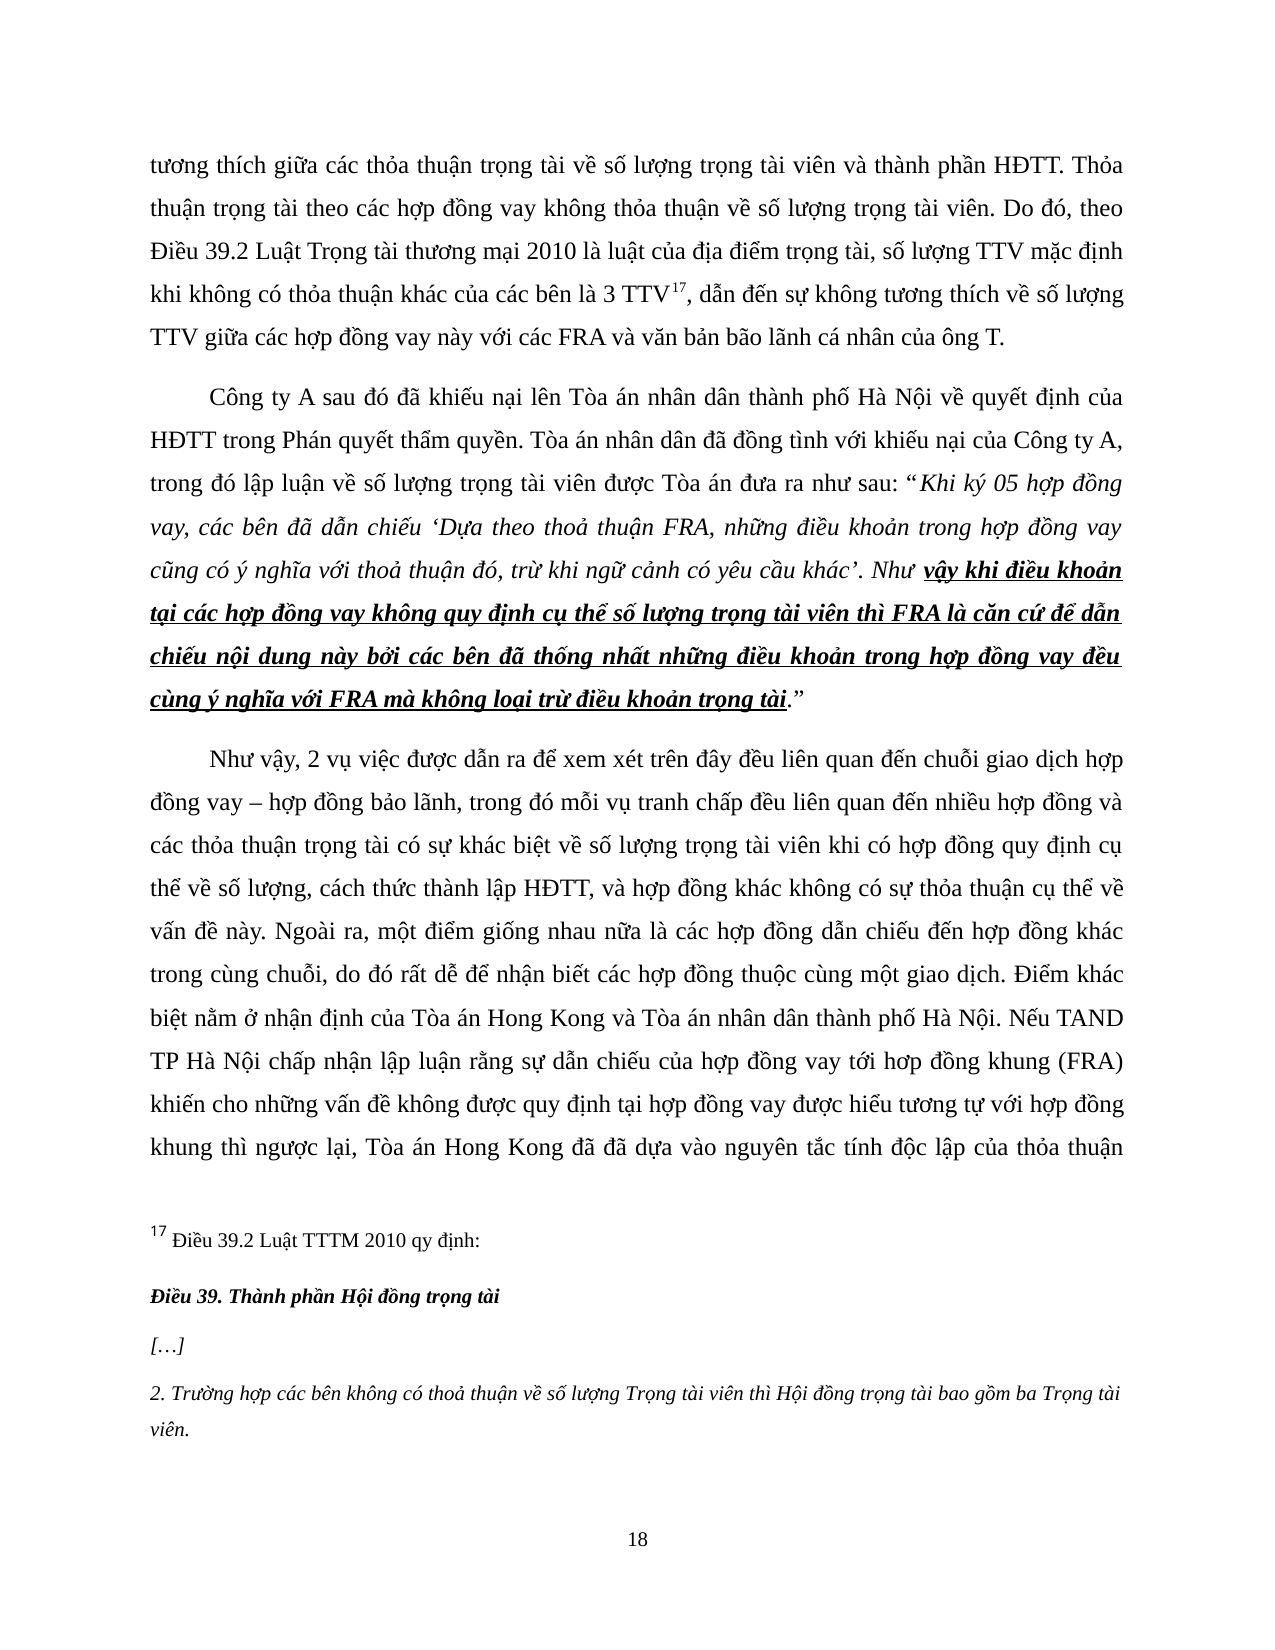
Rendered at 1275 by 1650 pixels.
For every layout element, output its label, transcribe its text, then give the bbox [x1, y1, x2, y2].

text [150, 744, 1125, 1161]
text Công ty A sau đó đã khiếu nại lên Tòa án nhân dân thành phố Hà Nội về quyết định của HĐTT trong Phán quyết thẩm quyền. Tòa án nhân dân đã đồng tình với khiếu nại của Công ty A, trong đó lập luận về số lượng trọng tài viên được Tòa án đưa ra như sau: “Khi ký 05 hợp đồng vay, các bên đã dẫn chiếu ‘Dựa theo thoả thuận FRA, những điều khoản trong hợp đồng vay cũng có ý nghĩa với thoả thuận đó, trừ khi ngữ cảnh có yêu cầu khác’. Như vậy khi điều khoản tại các hợp đồng vay không quy định cụ thể số lượng trọng tài viên thì FRA là căn cứ để dẫn chiếu nội dung này bởi các bên đã thống nhất những điều khoản trong hợp đồng vay đều cùng ý nghĩa với FRA mà không loại trừ điều khoản trọng tài.” [150, 382, 1125, 713]
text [150, 150, 1125, 351]
